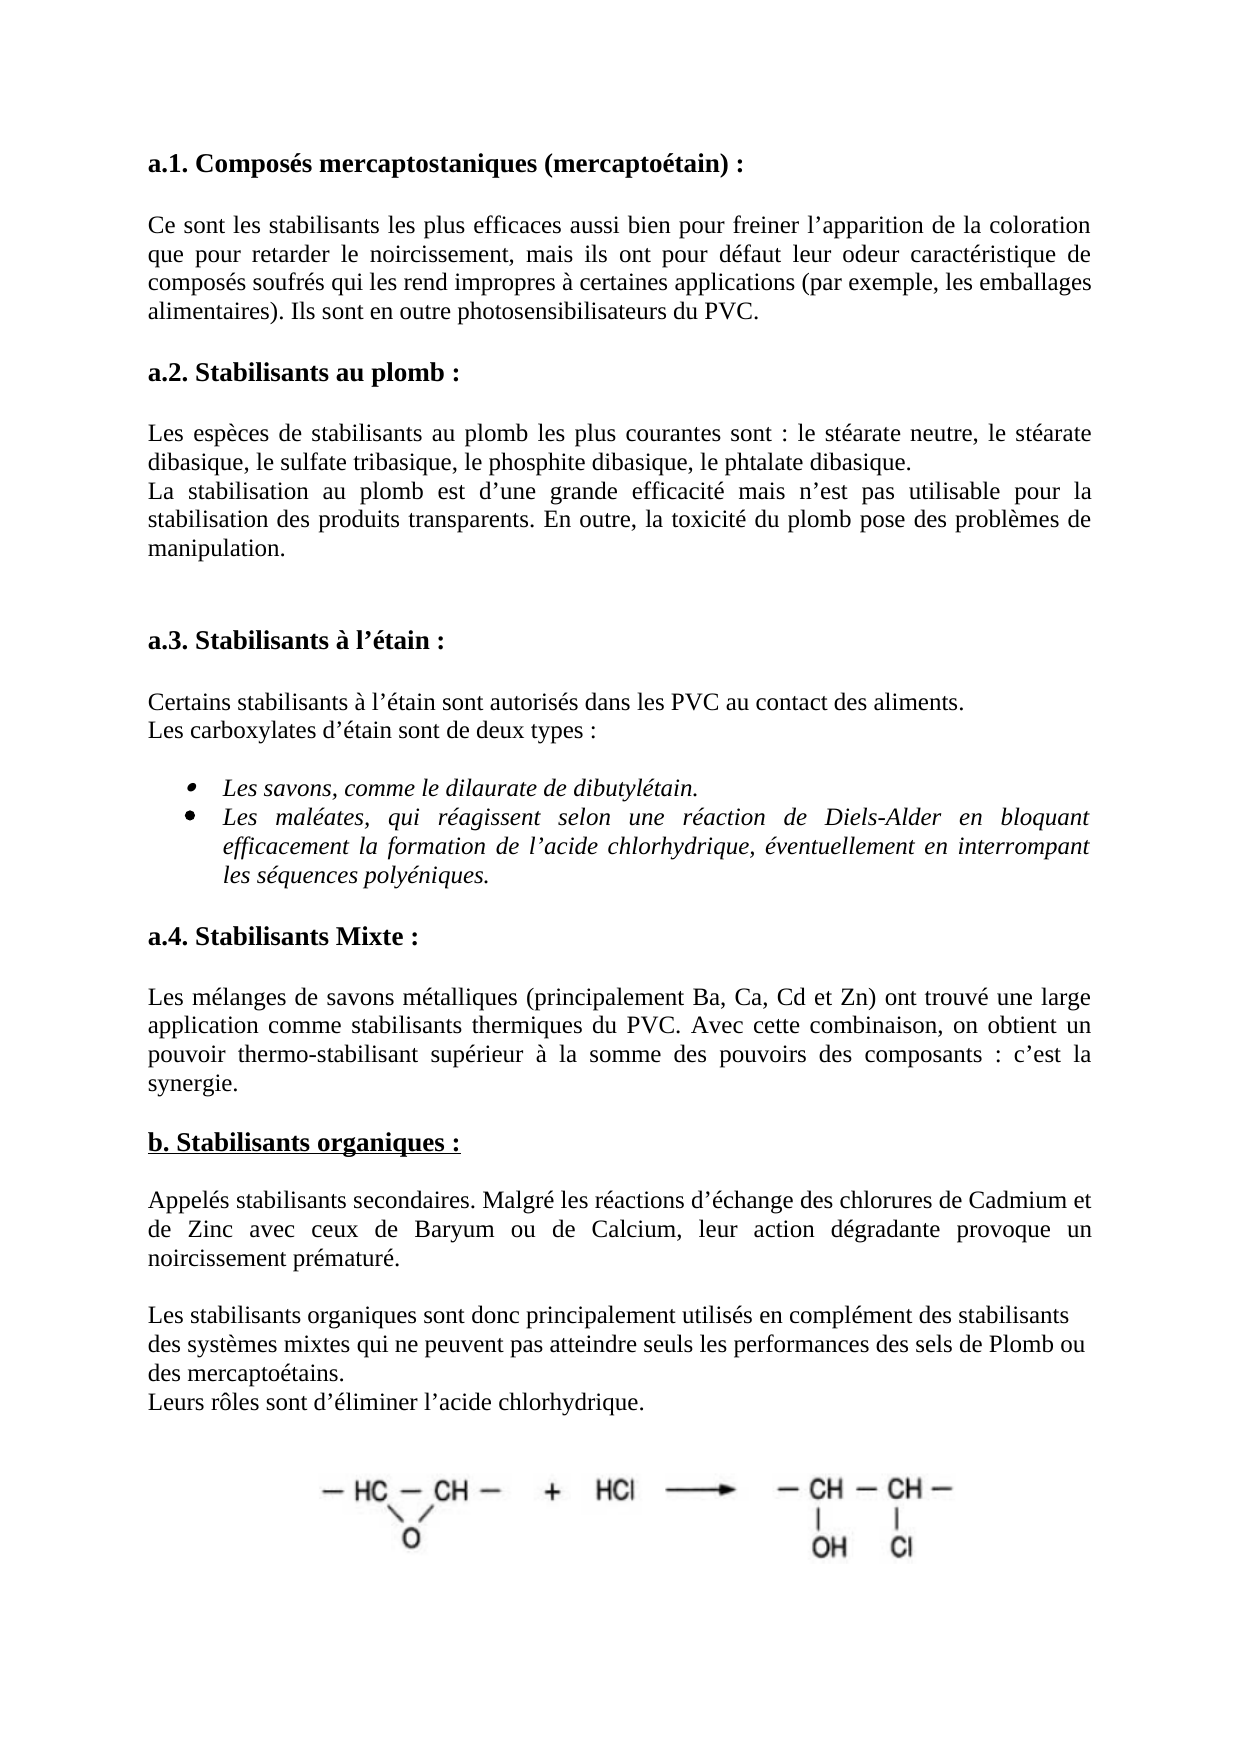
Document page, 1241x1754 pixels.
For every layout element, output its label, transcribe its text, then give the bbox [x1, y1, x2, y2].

text Les carboxylates d’étain sont de deux types : [148, 715, 1093, 744]
text Les espèces de stabilisants au plomb les plus courantes sont : le stéarate neutre, le stéarate dibasique, le sulfate tribasique, le phosphite dibasique, le phtalate dibasique. [148, 418, 1093, 476]
text Les mélanges de savons métalliques (principalement Ba, Ca, Cd et Zn) ont trouvé une large application comme stabilisants thermiques du PVC. Avec cette combinaison, on obtient un pouvoir thermo-stabilisant supérieur à la somme des pouvoirs des composants : c’est la synergie. [148, 982, 1093, 1097]
text Certains stabilisants à l’étain sont autorisés dans les PVC au contact des aliments. [148, 687, 1093, 715]
text Les stabilisants organiques sont donc principalement utilisés en complément des stabilisants des systèmes mixtes qui ne peuvent pas atteindre seuls les performances des sels de Plomb ou des mercaptoétains. [148, 1301, 1093, 1387]
text a.1. Composés mercaptostaniques (mercaptoétain) : [148, 148, 1093, 179]
text La stabilisation au plomb est d’une grande efficacité mais n’est pas utilisable pour la stabilisation des produits transparents. En outre, la toxicité du plomb pose des problèmes de manipulation. [148, 476, 1093, 562]
text Ce sont les stabilisants les plus efficaces aussi bien pour freiner l’apparition de la coloration que pour retarder le noircissement, mais ils ont pour défaut leur odeur caractéristique de composés soufrés qui les rend impropres à certaines applications (par exemple, les emballages alimentaires). Ils sont en outre photosensibilisateurs du PVC. [148, 210, 1093, 325]
text Appelés stabilisants secondaires. Malgré les réactions d’échange des chlorures de Cadmium et de Zinc avec ceux de Baryum ou de Calcium, leur action dégradante provoque un noircissement prématuré. [148, 1186, 1093, 1272]
list Les maléates, qui réagissent selon une réaction de Diels-Alder en bloquant efficacement la formation de l’acide chlorhydrique, éventuellement en interrompant les séquences polyéniques. [185, 802, 1093, 888]
text Leurs rôles sont d’éliminer l’acide chlorhydrique. [148, 1387, 1093, 1416]
text a.4. Stabilisants Mixte : [148, 919, 1093, 951]
text a.2. Stabilisants au plomb : [148, 356, 1093, 387]
text a.3. Stabilisants à l’étain : [148, 624, 1093, 656]
text b. Stabilisants organiques : [148, 1126, 1093, 1157]
list Les savons, comme le dilaurate de dibutylétain. [185, 773, 1093, 802]
